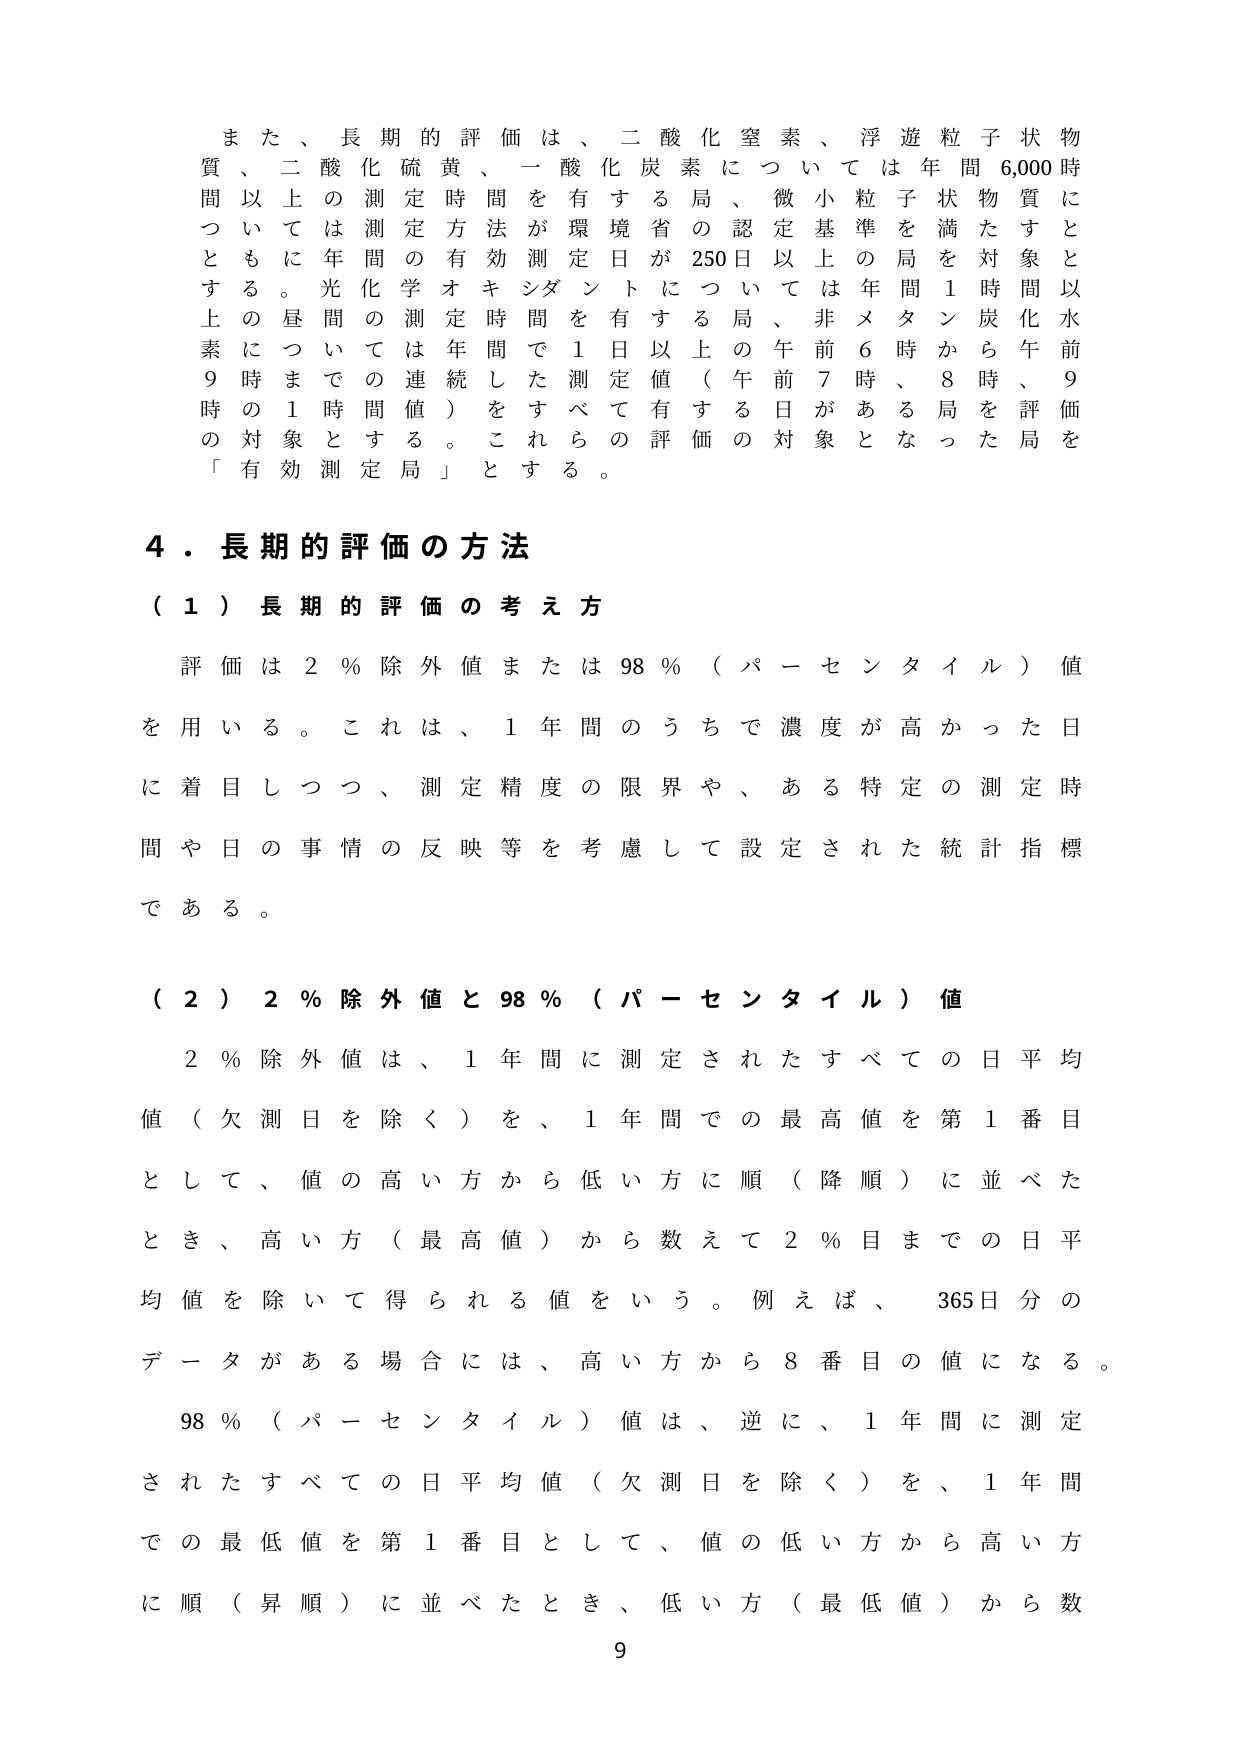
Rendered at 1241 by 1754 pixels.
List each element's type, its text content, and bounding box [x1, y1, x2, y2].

text また、長期的評価は、二酸化窒素、浮遊粒子状物質、二酸化硫黄、一酸化炭素については年間6,000時間以上の測定時間を有する局、微小粒子状物質については測定方法が環境省の認定基準を満たすとともに年間の有効測定日が250日以上の局を対象とする。光化学オキシダントについては年間１時間以上の昼間の測定時間を有する局、非メタン炭化水素については年間で１日以上の午前６時から午前９時までの連続した測定値（午前７時、８時、９時の１時間値）をすべて有する日がある局を評価の対象とする。これらの評価の対象となった局を「有効測定局」とする。 [196, 121, 1100, 484]
text （１）長期的評価の考え方 [140, 574, 1100, 635]
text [140, 1390, 1100, 1632]
text ２％除外値は、１年間に測定されたすべての日平均値（欠測日を除く）を、１年間での最高値を第１番目として、値の高い方から低い方に順（降順）に並べたとき、高い方（最高値）から数えて２％目までの日平均値を除いて得られる値をいう。例えば、365日分のデータがある場合には、高い方から８番目の値になる。 [140, 1028, 1100, 1390]
text ４．長期的評価の方法 [140, 514, 1100, 574]
text 評価は２％除外値または98％（パーセンタイル）値を用いる。これは、１年間のうちで濃度が高かった日に着目しつつ、測定精度の限界や、ある特定の測定時間や日の事情の反映等を考慮して設定された統計指標である。 [140, 635, 1100, 937]
text （２）２％除外値と98％（パーセンタイル）値 [140, 967, 1100, 1028]
